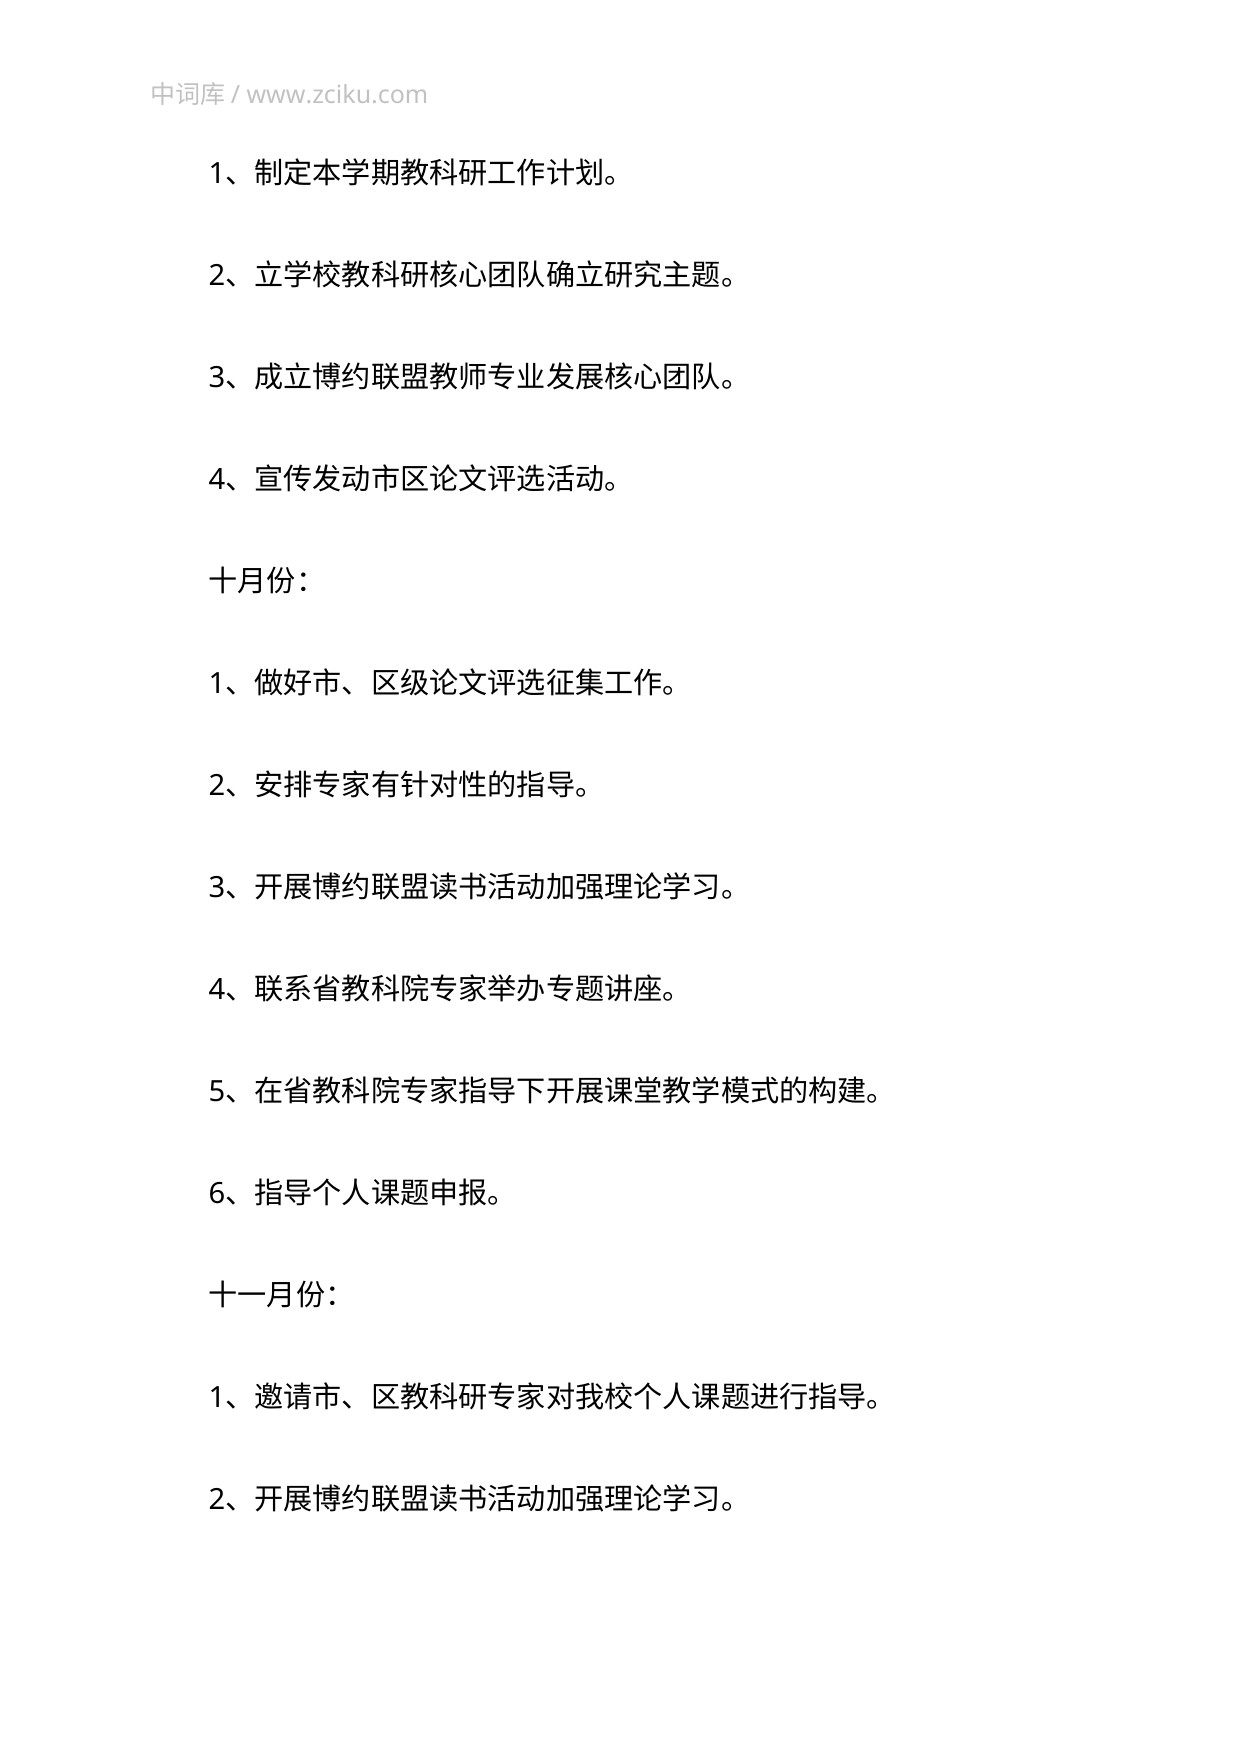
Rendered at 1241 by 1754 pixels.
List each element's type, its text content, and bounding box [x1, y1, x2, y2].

text 2、开展博约联盟读书活动加强理论学习。 [150, 1475, 1090, 1518]
text 1、邀请市、区教科研专家对我校个人课题进行指导。 [150, 1373, 1090, 1416]
text 十一月份： [150, 1272, 1090, 1314]
text 2、立学校教科研核心团队确立研究主题。 [150, 252, 1090, 294]
text 5、在省教科院专家指导下开展课堂教学模式的构建。 [150, 1068, 1090, 1110]
text 十月份： [150, 558, 1090, 600]
text 2、安排专家有针对性的指导。 [150, 762, 1090, 804]
text 1、做好市、区级论文评选征集工作。 [150, 660, 1090, 702]
text 3、开展博约联盟读书活动加强理论学习。 [150, 864, 1090, 906]
text 4、宣传发动市区论文评选活动。 [150, 456, 1090, 498]
text 4、联系省教科院专家举办专题讲座。 [150, 966, 1090, 1008]
text 3、成立博约联盟教师专业发展核心团队。 [150, 354, 1090, 396]
text 1、制定本学期教科研工作计划。 [150, 150, 1090, 192]
text 6、指导个人课题申报。 [150, 1169, 1090, 1212]
